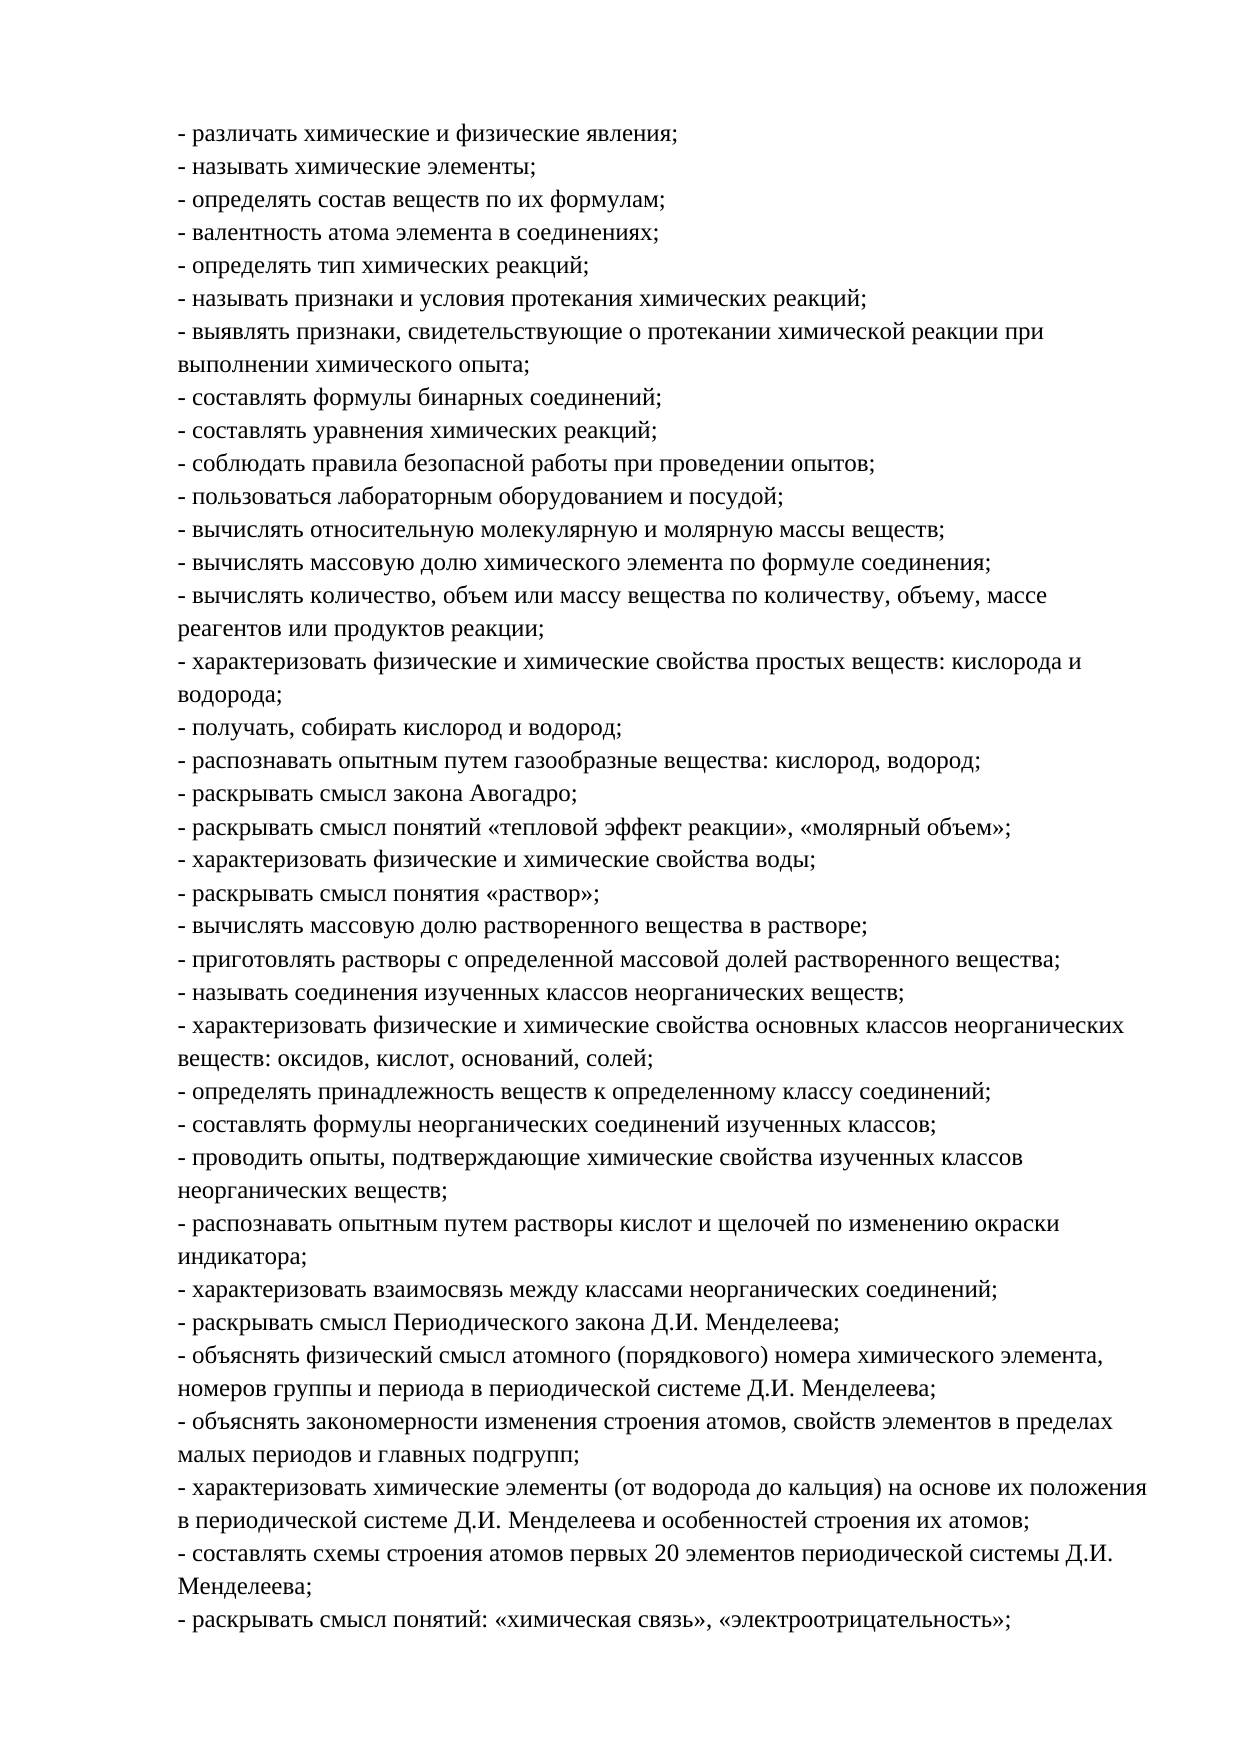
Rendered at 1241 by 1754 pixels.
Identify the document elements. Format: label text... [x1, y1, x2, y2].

text - раскрывать смысл понятий «тепловой эффект реакции», «молярный объем»; [177, 812, 1152, 840]
text - вычислять массовую долю растворенного вещества в растворе; [177, 911, 1152, 939]
text - раскрывать смысл понятия «раствор»; [177, 878, 1152, 906]
text - объяснять закономерности изменения строения атомов, свойств элементов в пределах малых периодов и главных подгрупп; [177, 1406, 1152, 1468]
text - объяснять физический смысл атомного (порядкового) номера химического элемента, номеров группы и периода в периодической системе Д.И. Менделеева; [177, 1340, 1152, 1402]
text - валентность атома элемента в соединениях; [177, 217, 1152, 246]
text - раскрывать смысл закона Авогадро; [177, 778, 1152, 807]
text - вычислять массовую долю химического элемента по формуле соединения; [177, 547, 1152, 576]
text - составлять схемы строения атомов первых 20 элементов периодической системы Д.И. Менделеева; [177, 1538, 1152, 1600]
text - характеризовать химические элементы (от водорода до кальция) на основе их положения в периодической системе Д.И. Менделеева и особенностей строения их атомов; [177, 1472, 1152, 1534]
text - раскрывать смысл Периодического закона Д.И. Менделеева; [177, 1307, 1152, 1336]
text - вычислять количество, объем или массу вещества по количеству, объему, массе реагентов или продуктов реакции; [177, 580, 1152, 642]
text - различать химические и физические явления; [177, 118, 1152, 147]
text - выявлять признаки, свидетельствующие о протекании химической реакции при выполнении химического опыта; [177, 316, 1152, 378]
text - пользоваться лабораторным оборудованием и посудой; [177, 481, 1152, 510]
text - определять состав веществ по их формулам; [177, 184, 1152, 213]
text - определять принадлежность веществ к определенному классу соединений; [177, 1076, 1152, 1104]
text - характеризовать взаимосвязь между классами неорганических соединений; [177, 1274, 1152, 1303]
text - характеризовать физические и химические свойства воды; [177, 844, 1152, 873]
text - вычислять относительную молекулярную и молярную массы веществ; [177, 514, 1152, 543]
text - распознавать опытным путем газообразные вещества: кислород, водород; [177, 746, 1152, 774]
text - называть химические элементы; [177, 151, 1152, 180]
text - составлять формулы неорганических соединений изученных классов; [177, 1109, 1152, 1137]
text - определять тип химических реакций; [177, 250, 1152, 279]
text - называть признаки и условия протекания химических реакций; [177, 283, 1152, 312]
text - составлять формулы бинарных соединений; [177, 382, 1152, 411]
text - составлять уравнения химических реакций; [177, 415, 1152, 444]
text - распознавать опытным путем растворы кислот и щелочей по изменению окраски индикатора; [177, 1208, 1152, 1269]
text - характеризовать физические и химические свойства основных классов неорганических веществ: оксидов, кислот, оснований, солей; [177, 1010, 1152, 1071]
text - характеризовать физические и химические свойства простых веществ: кислорода и водорода; [177, 646, 1152, 708]
text - соблюдать правила безопасной работы при проведении опытов; [177, 448, 1152, 477]
text - раскрывать смысл понятий: «химическая связь», «электроотрицательность»; [177, 1604, 1152, 1633]
text - приготовлять растворы с определенной массовой долей растворенного вещества; [177, 944, 1152, 972]
text - получать, собирать кислород и водород; [177, 712, 1152, 741]
text - проводить опыты, подтверждающие химические свойства изученных классов неорганических веществ; [177, 1142, 1152, 1203]
text - называть соединения изученных классов неорганических веществ; [177, 977, 1152, 1005]
